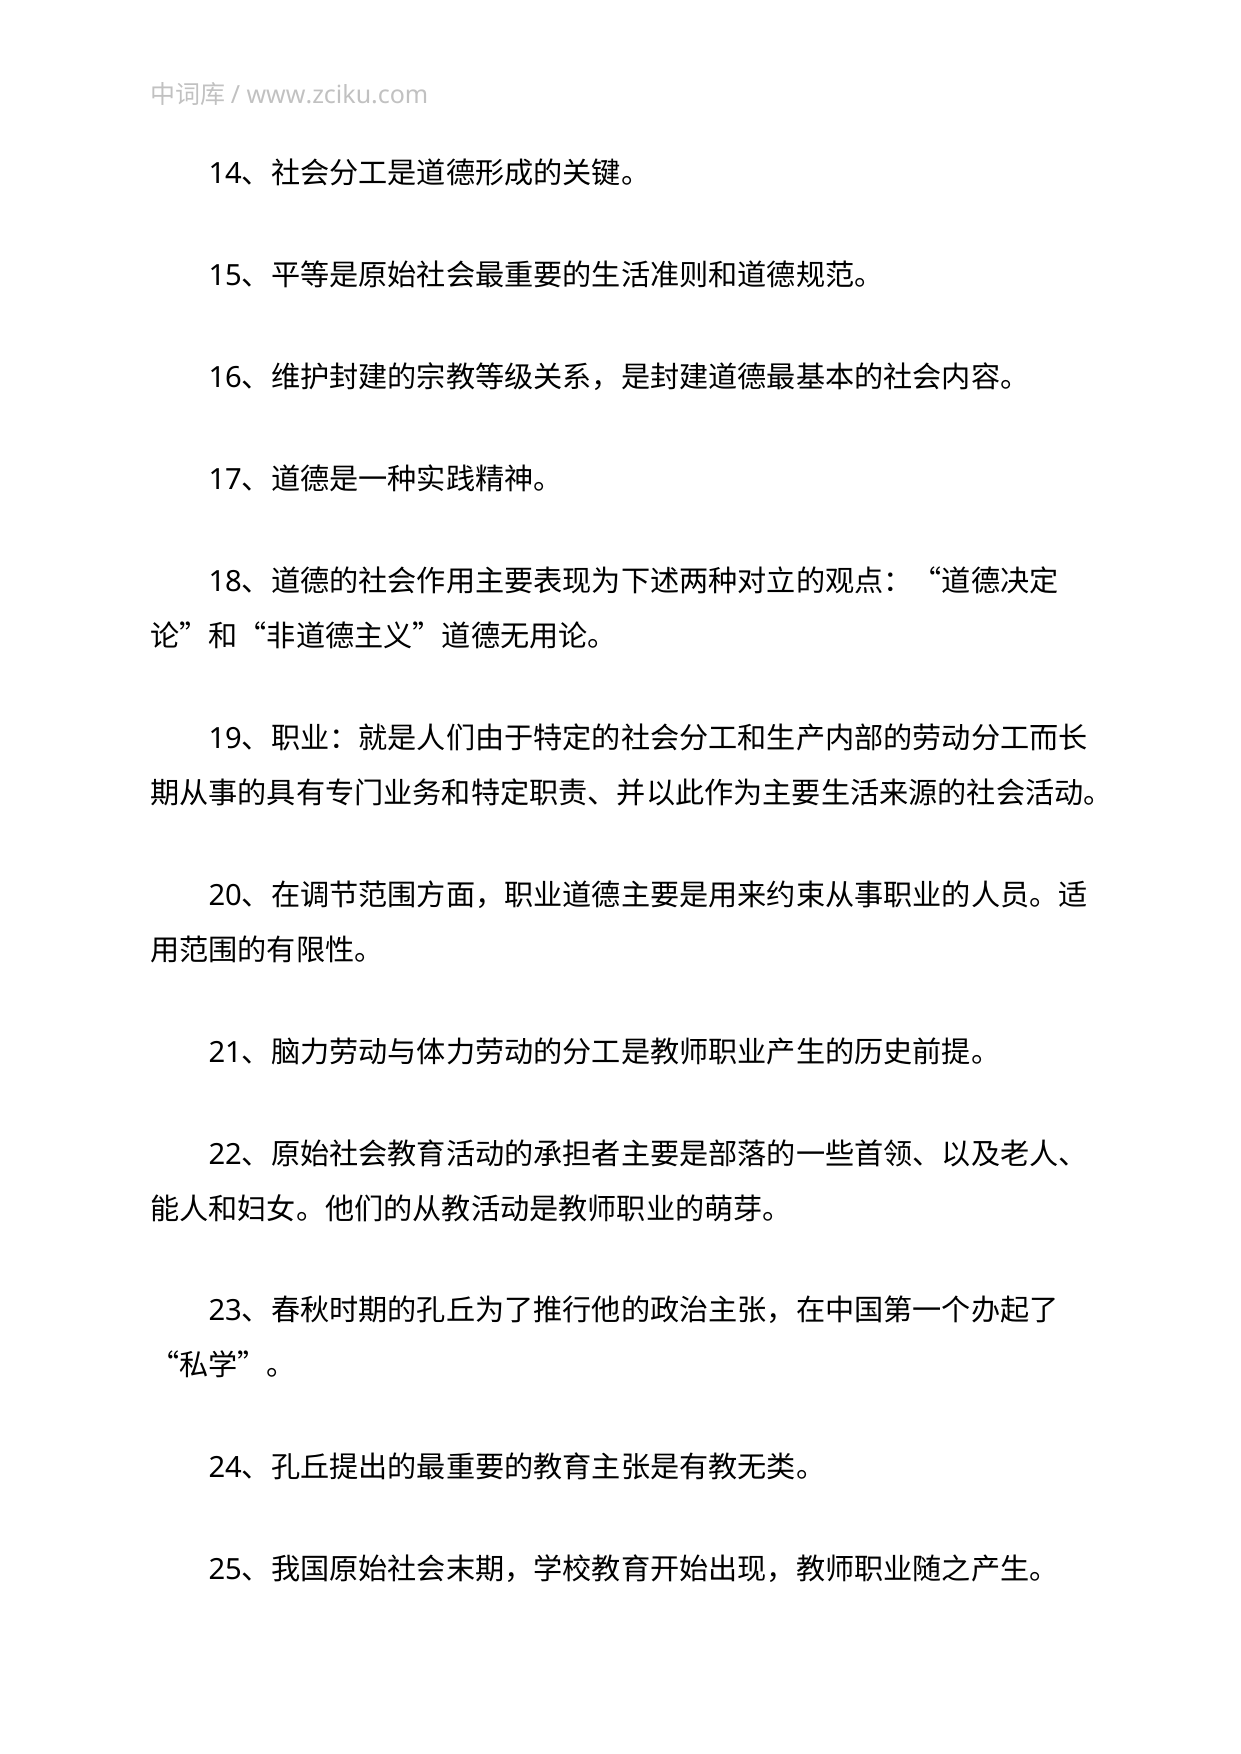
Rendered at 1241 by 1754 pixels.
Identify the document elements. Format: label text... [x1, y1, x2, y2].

text 19、职业：就是人们由于特定的社会分工和生产内部的劳动分工而长期从事的具有专门业务和特定职责、并以此作为主要生活来源的社会活动。 [150, 715, 1090, 812]
text 14、社会分工是道德形成的关键。 [150, 150, 1090, 192]
text 20、在调节范围方面，职业道德主要是用来约束从事职业的人员。适用范围的有限性。 [150, 871, 1090, 969]
text 17、道德是一种实践精神。 [150, 456, 1090, 498]
text 22、原始社会教育活动的承担者主要是部落的一些首领、以及老人、能人和妇女。他们的从教活动是教师职业的萌芽。 [150, 1130, 1090, 1227]
text 16、维护封建的宗教等级关系，是封建道德最基本的社会内容。 [150, 354, 1090, 396]
text 15、平等是原始社会最重要的生活准则和道德规范。 [150, 252, 1090, 294]
text 21、脑力劳动与体力劳动的分工是教师职业产生的历史前提。 [150, 1028, 1090, 1071]
text 18、道德的社会作用主要表现为下述两种对立的观点：“道德决定论”和“非道德主义”道德无用论。 [150, 558, 1090, 655]
text 25、我国原始社会末期，学校教育开始出现，教师职业随之产生。 [150, 1546, 1090, 1588]
text 23、春秋时期的孔丘为了推行他的政治主张，在中国第一个办起了“私学”。 [150, 1287, 1090, 1384]
text 24、孔丘提出的最重要的教育主张是有教无类。 [150, 1444, 1090, 1486]
